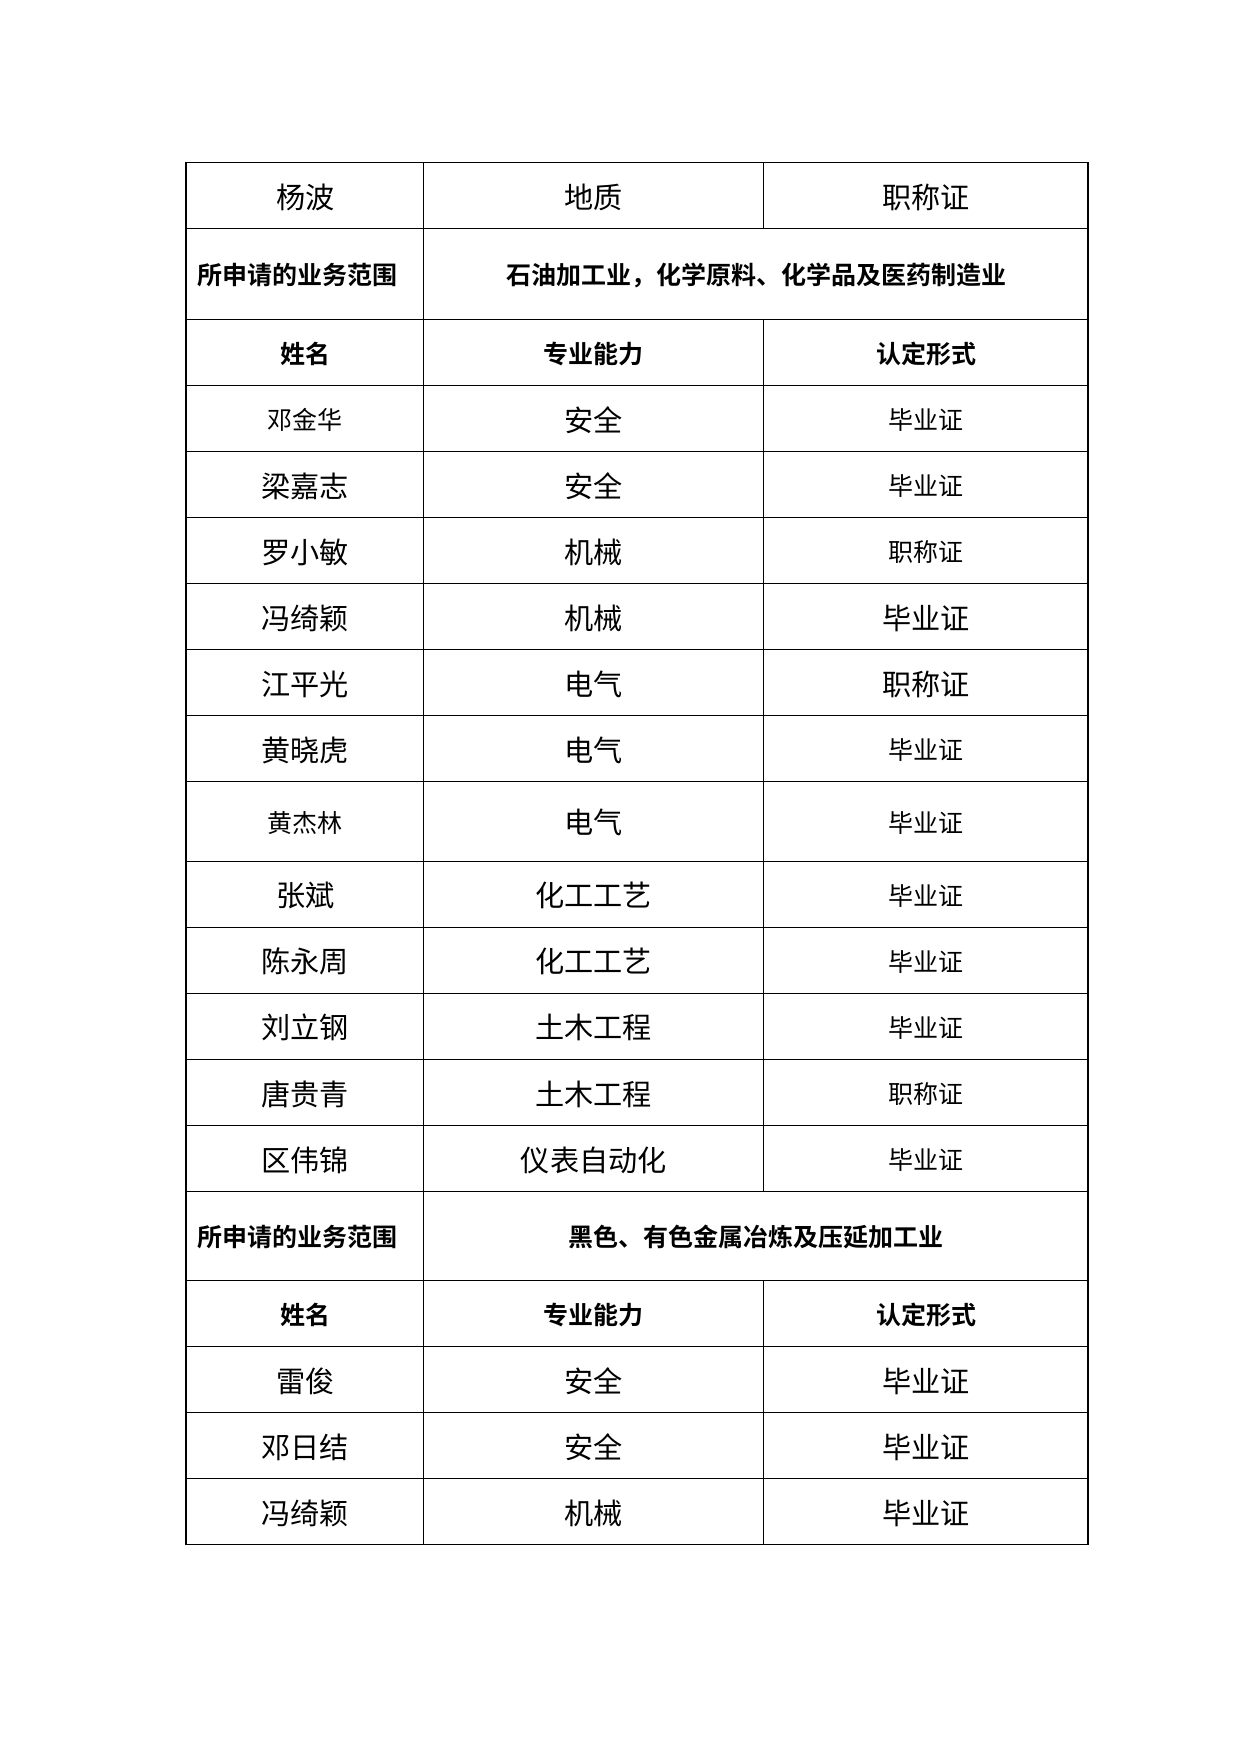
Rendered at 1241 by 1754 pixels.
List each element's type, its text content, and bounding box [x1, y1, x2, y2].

table_cell 专业能力 [424, 1281, 763, 1346]
table_cell 冯绮颖 [187, 1479, 423, 1544]
table_cell 毕业证 [764, 994, 1087, 1059]
table_cell 职称证 [764, 518, 1087, 583]
table_cell 机械 [424, 584, 763, 649]
table_cell 毕业证 [764, 862, 1087, 927]
table_cell 梁嘉志 [187, 452, 423, 517]
table_cell 职称证 [764, 1060, 1087, 1125]
table_cell 杨波 [187, 163, 423, 228]
table_cell 机械 [424, 518, 763, 583]
table_cell 认定形式 [764, 1281, 1087, 1346]
table_cell 化工工艺 [424, 862, 763, 927]
table_cell 地质 [424, 163, 763, 228]
table_cell 区伟锦 [187, 1126, 423, 1191]
table_cell 毕业证 [764, 386, 1087, 451]
table_cell 安全 [424, 1347, 763, 1412]
table_cell 陈永周 [187, 928, 423, 993]
table_cell 石油加工业，化学原料、化学品及医药制造业 [424, 229, 1087, 319]
table_cell 刘立钢 [187, 994, 423, 1059]
table_cell 机械 [424, 1479, 763, 1544]
table_cell 所申请的业务范围 [187, 1192, 423, 1280]
table_cell 邓金华 [187, 386, 423, 451]
table_cell 黄晓虎 [187, 716, 423, 781]
table_cell 安全 [424, 1413, 763, 1478]
table_cell 罗小敏 [187, 518, 423, 583]
table_cell 电气 [424, 782, 763, 861]
table_cell 毕业证 [764, 1126, 1087, 1191]
table_cell 毕业证 [764, 928, 1087, 993]
table_cell 电气 [424, 716, 763, 781]
table_cell 黑色、有色金属冶炼及压延加工业 [424, 1192, 1087, 1280]
table_cell 电气 [424, 650, 763, 715]
table_cell 唐贵青 [187, 1060, 423, 1125]
table_cell 安全 [424, 452, 763, 517]
table_cell 张斌 [187, 862, 423, 927]
table_cell 毕业证 [764, 1413, 1087, 1478]
table_cell 毕业证 [764, 782, 1087, 861]
table_cell 毕业证 [764, 1479, 1087, 1544]
table_cell 土木工程 [424, 994, 763, 1059]
table_cell 土木工程 [424, 1060, 763, 1125]
table_cell 毕业证 [764, 716, 1087, 781]
table_cell 认定形式 [764, 320, 1087, 385]
table_cell 江平光 [187, 650, 423, 715]
table_cell 仪表自动化 [424, 1126, 763, 1191]
table_cell 雷俊 [187, 1347, 423, 1412]
table_cell 所申请的业务范围 [187, 229, 423, 319]
table_cell 职称证 [764, 650, 1087, 715]
table_cell 冯绮颖 [187, 584, 423, 649]
table_cell 安全 [424, 386, 763, 451]
table_cell 毕业证 [764, 452, 1087, 517]
table_cell 黄杰林 [187, 782, 423, 861]
table_cell 邓日结 [187, 1413, 423, 1478]
table_cell 姓名 [187, 1281, 423, 1346]
table_cell 毕业证 [764, 1347, 1087, 1412]
table_cell 毕业证 [764, 584, 1087, 649]
table_cell 职称证 [764, 163, 1087, 228]
table_cell 姓名 [187, 320, 423, 385]
table_cell 专业能力 [424, 320, 763, 385]
table_cell 化工工艺 [424, 928, 763, 993]
